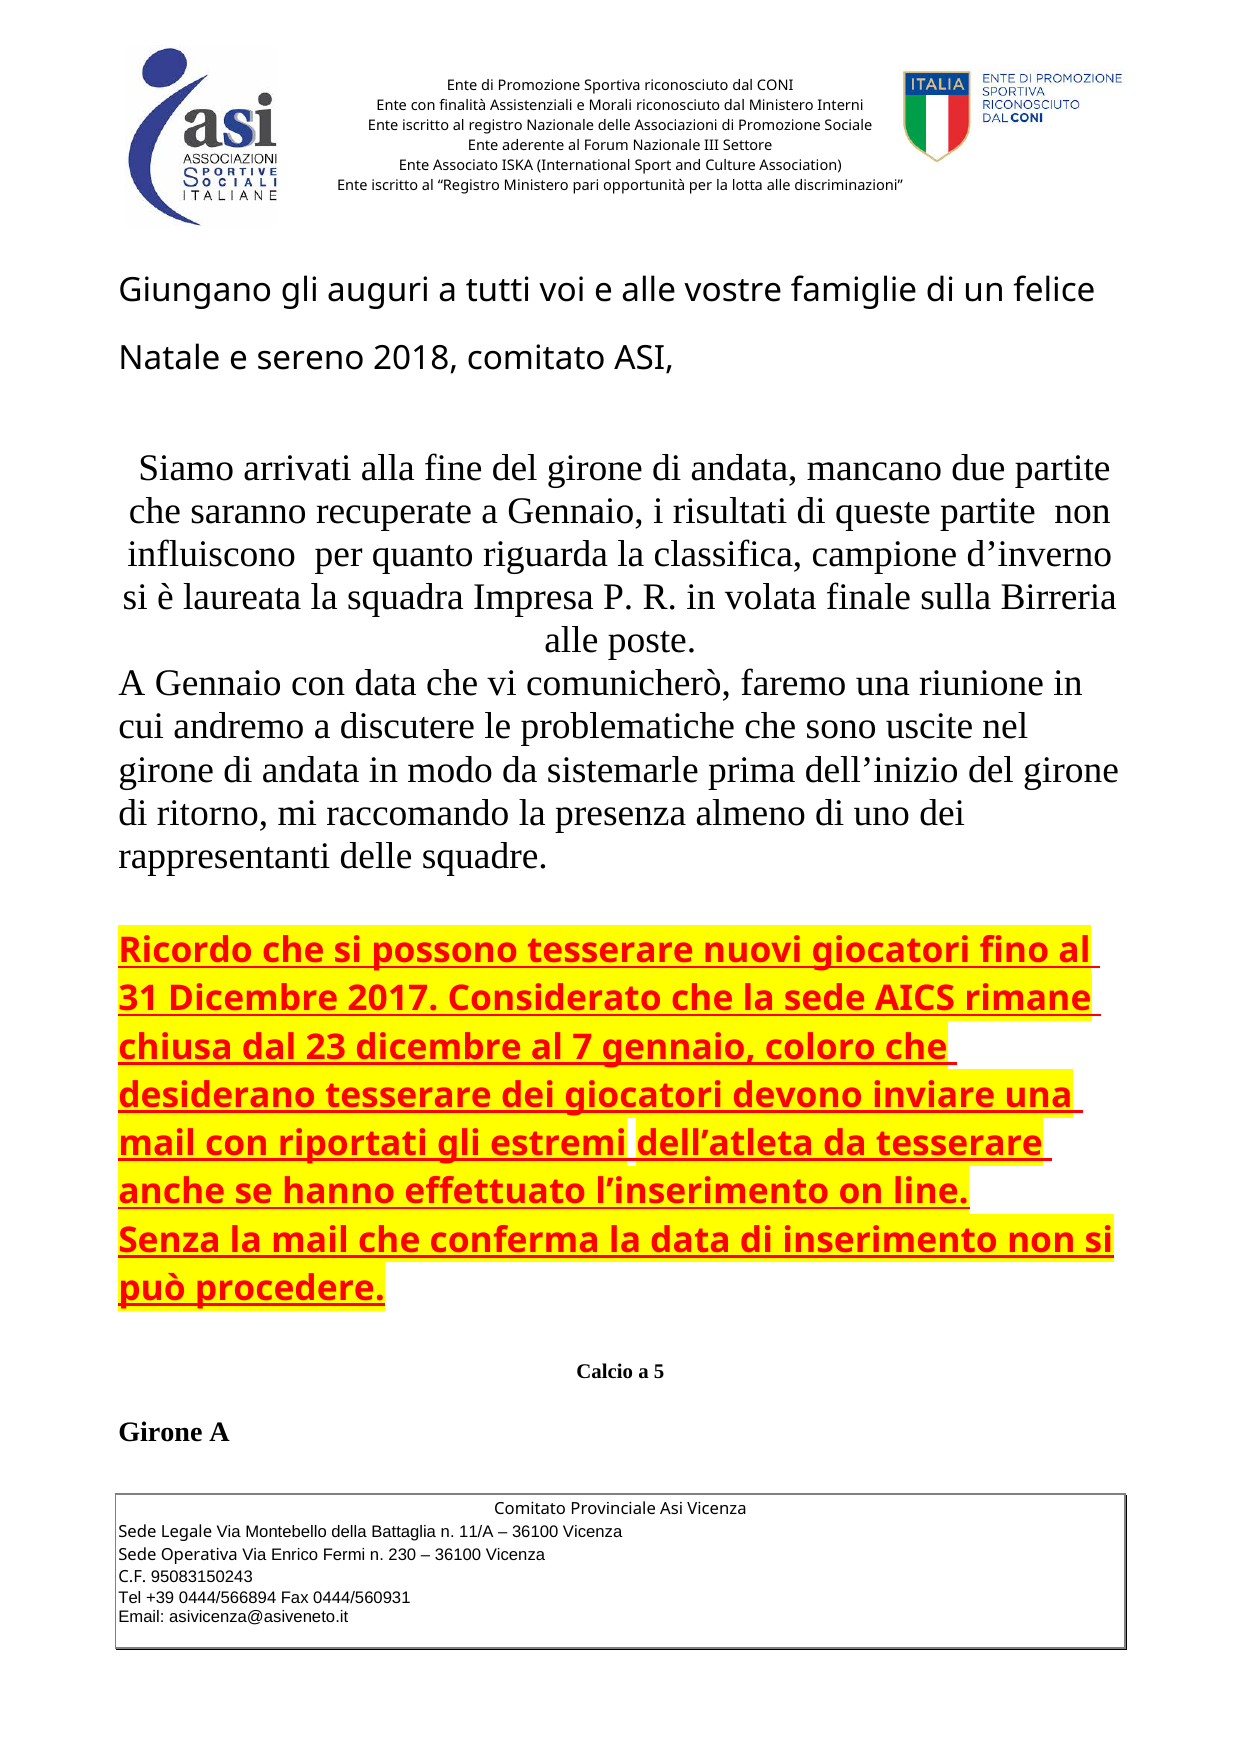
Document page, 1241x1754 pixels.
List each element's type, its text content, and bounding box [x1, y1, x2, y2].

subtitle Calcio a 5 [118, 1359, 1122, 1383]
text Ricordo che si possono tesserare nuovi giocatori fino al 31 Dicembre 2017. Considerato che la sede AICS rimane chiusa dal 23 dicembre al 7 gennaio, coloro che desiderano tesserare dei giocatori devono inviare una mail con riportati gli estremi dell’atleta da tesserare anche se hanno effettuato l’inserimento on line. [948, 925, 1122, 1214]
picture [125, 45, 279, 228]
text Siamo arrivati alla fine del girone di andata, mancano due partite che saranno recuperate a Gennaio, i risultati di queste partite non influiscono per quanto riguarda la classifica, campione d’inverno si è laureata la squadra Impresa P. R. in volata finale sulla Birreria alle poste. [118, 445, 1122, 661]
text Giungano gli auguri a tutti voi e alle vostre famiglie di un felice Natale e sereno 2018, comitato ASI, [118, 266, 1122, 379]
text Girone A [118, 1383, 1122, 1472]
text A Gennaio con data che vi comunicherò, faremo una riunione in cui andremo a discutere le problematiche che sono uscite nel girone di andata in modo da sistemarle prima dell’inizio del girone di ritorno, mi raccomando la presenza almeno di uno dei rappresentanti delle squadre. [118, 661, 1122, 876]
text Senza la mail che conferma la data di inserimento non si può procedere. [385, 1214, 1122, 1311]
picture [893, 64, 1131, 169]
